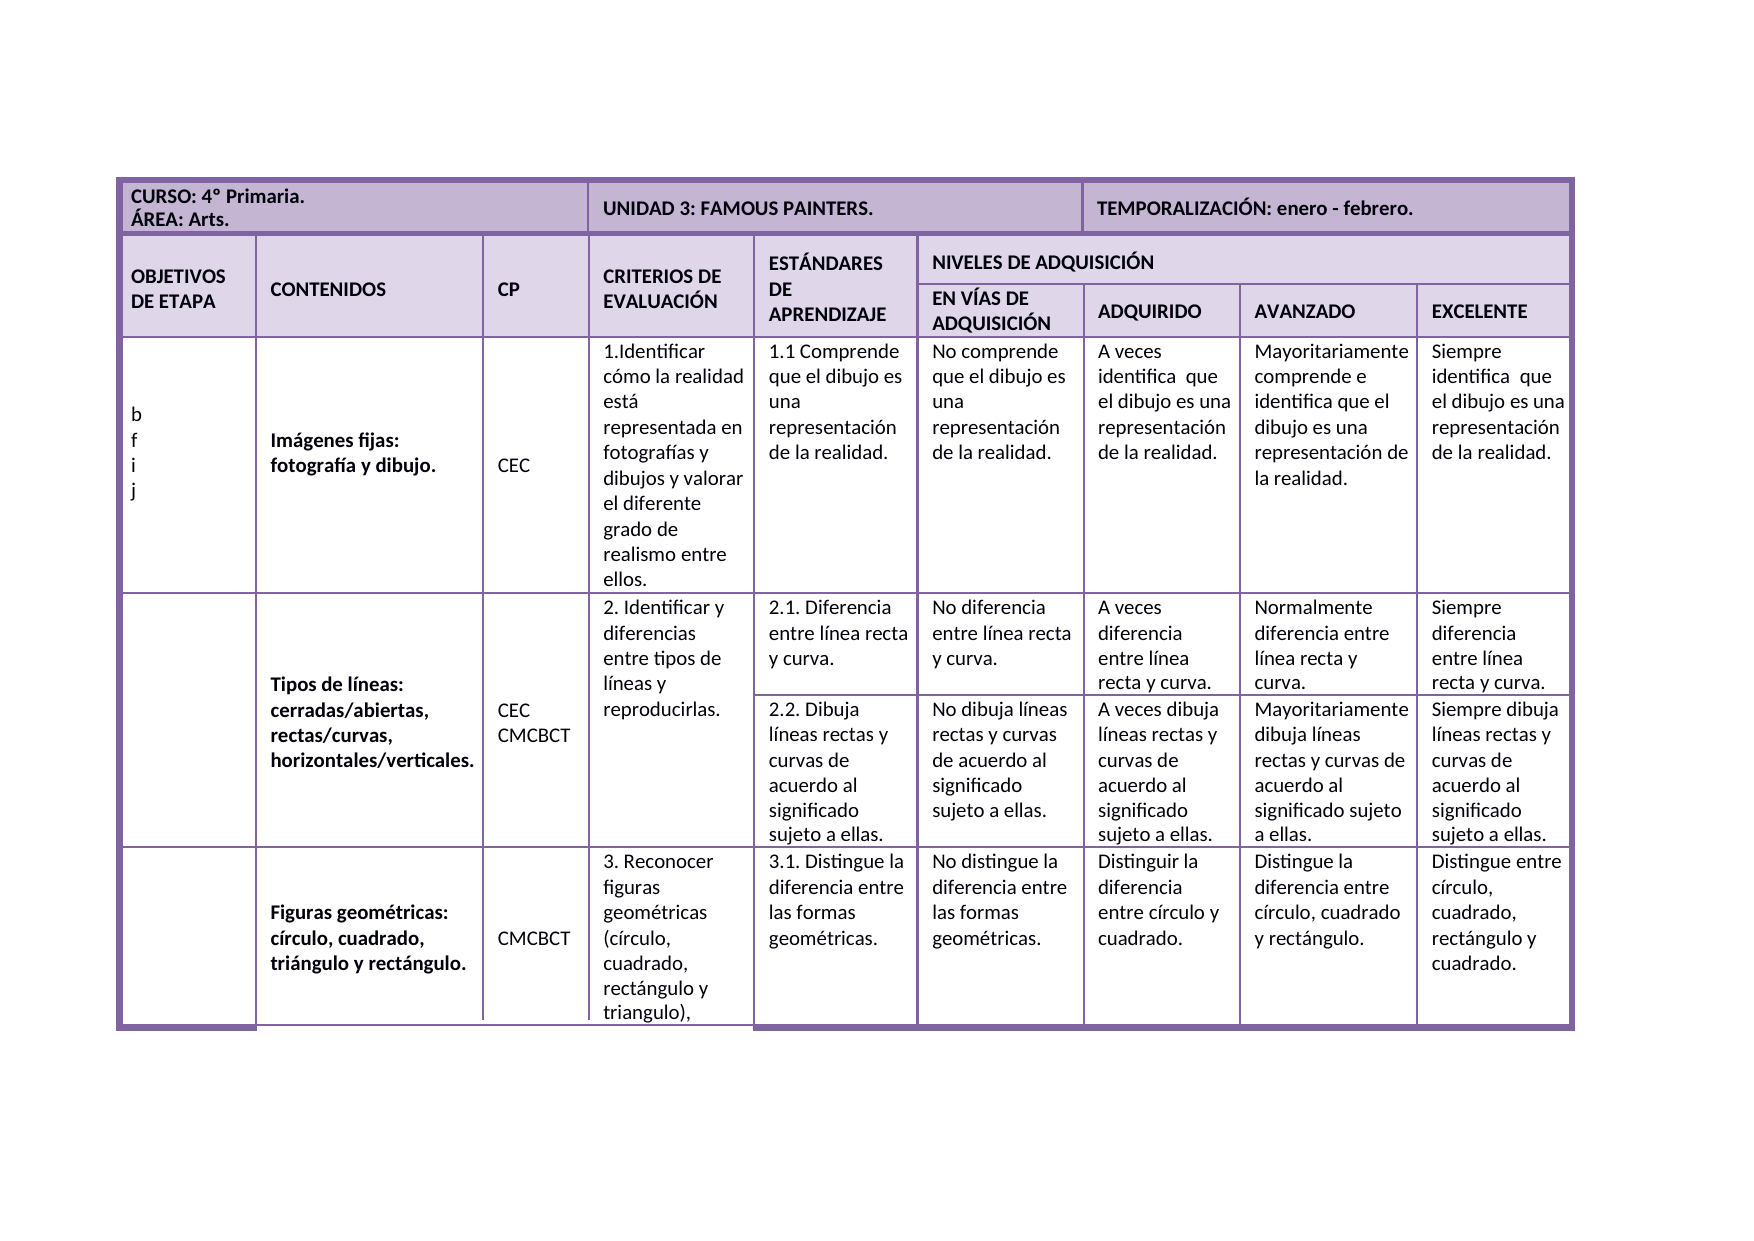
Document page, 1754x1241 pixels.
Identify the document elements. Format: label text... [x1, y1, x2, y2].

table_cell 1.Identificar cómo la realidad está representada en fotografías y dibujos y valorar el diferente grado de realismo entre ellos. [590, 338, 753, 592]
table_cell [123, 594, 255, 846]
table_cell No diferencia entre línea recta y curva. [919, 594, 1083, 694]
table_cell Tipos de líneas: cerradas/abiertas, rectas/curvas, horizontales/verticales. [257, 594, 482, 846]
table_cell A veces identifica que el dibujo es una representación de la realidad. [1085, 338, 1239, 592]
table_cell 3.1. Distingue la diferencia entre las formas geométricas. [755, 848, 916, 1024]
table_cell AVANZADO [1241, 285, 1416, 336]
table_cell ESTÁNDARES DE APRENDIZAJE [755, 236, 916, 336]
table_cell Siempre identifica que el dibujo es una representación de la realidad. [1418, 338, 1569, 592]
table_cell ADQUIRIDO [1085, 285, 1239, 336]
table_cell EN VÍAS DE ADQUISICIÓN [919, 285, 1083, 336]
table_cell CEC CMCBCT [484, 594, 588, 846]
table_cell 2.2. Dibuja líneas rectas y curvas de acuerdo al significado sujeto a ellas. [755, 696, 916, 846]
table_cell OBJETIVOS DE ETAPA [123, 236, 255, 336]
table_cell CP [484, 236, 588, 336]
table_header TEMPORALIZACIÓN: enero - febrero. [1084, 183, 1569, 231]
table_cell EXCELENTE [1418, 285, 1569, 336]
table_cell Normalmente diferencia entre línea recta y curva. [1241, 594, 1416, 694]
table_cell [123, 848, 255, 1024]
table_cell CRITERIOS DE EVALUACIÓN [590, 236, 753, 336]
table_cell Siempre diferencia entre línea recta y curva. [1418, 594, 1569, 694]
table_cell Distinguir la diferencia entre círculo y cuadrado. [1085, 848, 1239, 1024]
table_cell Imágenes fijas: fotografía y dibujo. [257, 338, 482, 592]
table_cell 2. Identificar y diferencias entre tipos de líneas y reproducirlas. [590, 594, 753, 846]
table_cell Distingue la diferencia entre círculo, cuadrado y rectángulo. [1241, 848, 1416, 1024]
table_cell b f i j [123, 338, 255, 592]
table_cell 1.1 Comprende que el dibujo es una representación de la realidad. [755, 338, 916, 592]
table_cell NIVELES DE ADQUISICIÓN [919, 236, 1569, 283]
table_cell Figuras geométricas: círculo, cuadrado, triángulo y rectángulo. [257, 848, 483, 1024]
table_cell No comprende que el dibujo es una representación de la realidad. [919, 338, 1083, 592]
table_cell CONTENIDOS [257, 236, 482, 336]
table_cell A veces dibuja líneas rectas y curvas de acuerdo al significado sujeto a ellas. [1085, 696, 1239, 846]
table_cell CEC [484, 338, 588, 592]
table_cell 3. Reconocer figuras geométricas (círculo, cuadrado, rectángulo y triangulo), [589, 848, 753, 1024]
table_cell No dibuja líneas rectas y curvas de acuerdo al significado sujeto a ellas. [919, 696, 1083, 846]
table_cell Siempre dibuja líneas rectas y curvas de acuerdo al significado sujeto a ellas. [1418, 696, 1569, 846]
table_cell A veces diferencia entre línea recta y curva. [1085, 594, 1239, 694]
table_cell Mayoritariamente dibuja líneas rectas y curvas de acuerdo al significado sujeto a ellas. [1241, 696, 1416, 846]
table_cell 2.1. Diferencia entre línea recta y curva. [755, 594, 916, 694]
table_cell No distingue la diferencia entre las formas geométricas. [919, 848, 1083, 1024]
table_header CURSO: 4º Primaria. ÁREA: Arts. [123, 183, 587, 231]
table_cell Distingue entre círculo, cuadrado, rectángulo y cuadrado. [1418, 848, 1569, 1024]
table_header UNIDAD 3: FAMOUS PAINTERS. [589, 183, 1081, 231]
table_cell Mayoritariamente comprende e identifica que el dibujo es una representación de la realidad. [1241, 338, 1416, 592]
table_cell CMCBCT [483, 848, 589, 1024]
